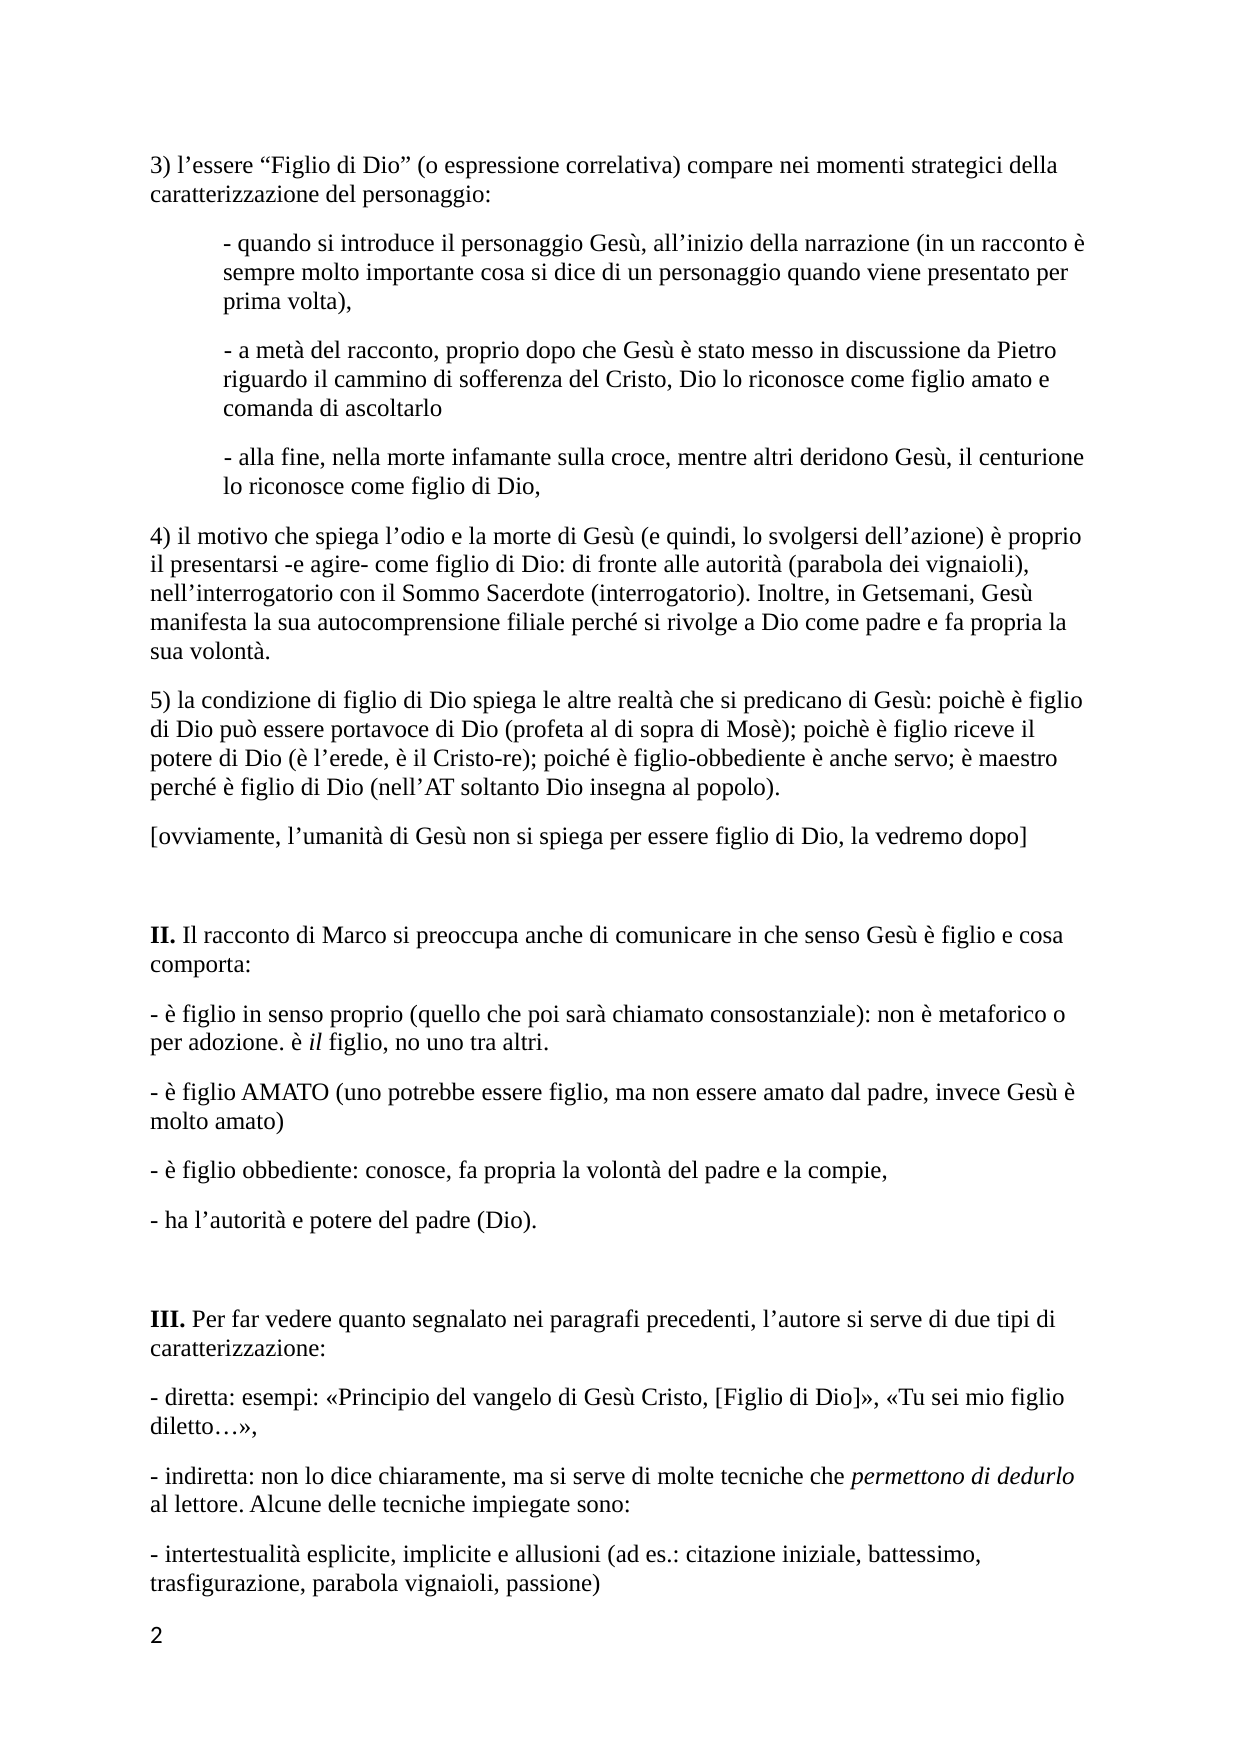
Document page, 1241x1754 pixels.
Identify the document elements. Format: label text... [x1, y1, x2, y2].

text 5) la condizione di figlio di Dio spiega le altre realtà che si predicano di Gesù: poichè è figlio di Dio può essere portavoce di Dio (profeta al di sopra di Mosè); poichè è figlio riceve il potere di Dio (è l’erede, è il Cristo-re); poiché è figlio-obbediente è anche servo; è maestro perché è figlio di Dio (nell’AT soltanto Dio insegna al popolo). [150, 685, 1090, 800]
text - a metà del racconto, proprio dopo che Gesù è stato messo in discussione da Pietro riguardo il cammino di sofferenza del Cristo, Dio lo riconosce come figlio amato e comanda di ascoltarlo [223, 335, 1090, 422]
text 3) l’essere “Figlio di Dio” (o espressione correlativa) compare nei momenti strategici della caratterizzazione del personaggio: [150, 150, 1090, 207]
text - quando si introduce il personaggio Gesù, all’inizio della narrazione (in un racconto è sempre molto importante cosa si dice di un personaggio quando viene presentato per prima volta), [223, 228, 1090, 314]
text II. Il racconto di Marco si preoccupa anche di comunicare in che senso Gesù è figlio e cosa comporta: [150, 920, 1090, 978]
text 4) il motivo che spiega l’odio e la morte di Gesù (e quindi, lo svolgersi dell’azione) è proprio il presentarsi -e agire- come figlio di Dio: di fronte alle autorità (parabola dei vignaioli), nell’interrogatorio con il Sommo Sacerdote (interrogatorio). Inoltre, in Getsemani, Gesù manifesta la sua autocomprensione filiale perché si rivolge a Dio come padre e fa propria la sua volontà. [150, 521, 1090, 664]
text - alla fine, nella morte infamante sulla croce, mentre altri deridono Gesù, il centurione lo riconosce come figlio di Dio, [223, 442, 1090, 500]
text - indiretta: non lo dice chiaramente, ma si serve di molte tecniche che permettono di dedurlo al lettore. Alcune delle tecniche impiegate sono: [150, 1461, 1090, 1518]
text - è figlio obbediente: conosce, fa propria la volontà del padre e la compie, [150, 1155, 1090, 1184]
text - è figlio AMATO (uno potrebbe essere figlio, ma non essere amato dal padre, invece Gesù è molto amato) [150, 1077, 1090, 1134]
text [ovviamente, l’umanità di Gesù non si spiega per essere figlio di Dio, la vedremo dopo] [150, 821, 1090, 850]
text - ha l’autorità e potere del padre (Dio). [150, 1205, 1090, 1234]
text - diretta: esempi: «Principio del vangelo di Gesù Cristo, [Figlio di Dio]», «Tu sei mio figlio diletto…», [150, 1382, 1090, 1440]
text - è figlio in senso proprio (quello che poi sarà chiamato consostanziale): non è metaforico o per adozione. è il figlio, no uno tra altri. [150, 999, 1090, 1056]
text III. Per far vedere quanto segnalato nei paragrafi precedenti, l’autore si serve di due tipi di caratterizzazione: [150, 1304, 1090, 1362]
text - intertestualità esplicite, implicite e allusioni (ad es.: citazione iniziale, battessimo, trasfigurazione, parabola vignaioli, passione) [150, 1539, 1090, 1597]
